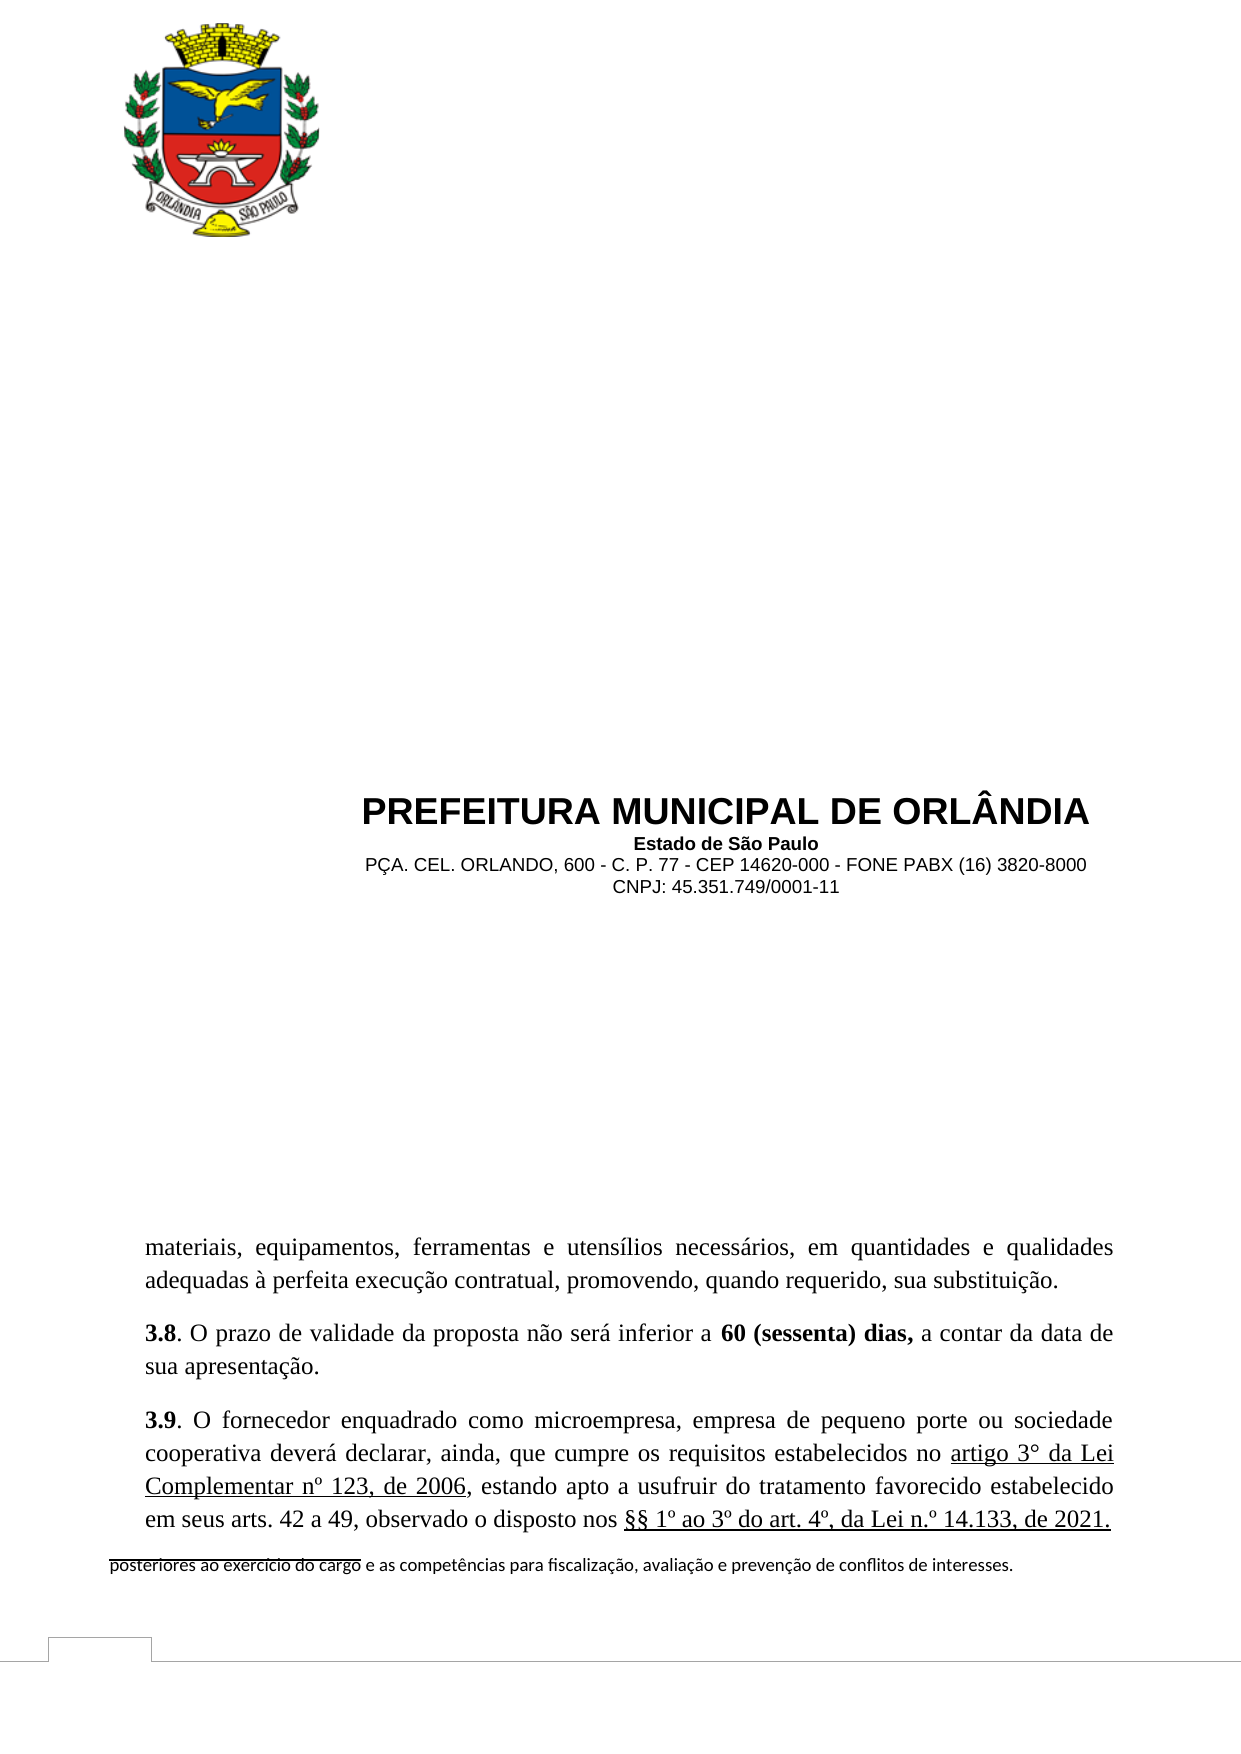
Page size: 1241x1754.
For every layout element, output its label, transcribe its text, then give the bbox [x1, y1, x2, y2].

picture [123, 23, 320, 237]
text 3.8. O prazo de validade da proposta não será inferior a 60 (sessenta) dias, a contar da data de sua apresentação. [145, 1318, 1114, 1380]
text 3.7. A apresentação das propostas implica obrigatoriedade do cumprimento das disposições nelas contidas, em conformidade com o que dispõe o Termo de Referência, assumindo o proponente o compromisso de executar os serviços nos seus termos, bem como de fornecer os materiais, equipamentos, ferramentas e utensílios necessários, em quantidades e qualidades adequadas à perfeita execução contratual, promovendo, quando requerido, sua substituição. [145, 1232, 1114, 1293]
text 3.9. O fornecedor enquadrado como microempresa, empresa de pequeno porte ou sociedade cooperativa deverá declarar, ainda, que cumpre os requisitos estabelecidos no artigo 3° da Lei Complementar nº 123, de 2006, estando apto a usufruir do tratamento favorecido estabelecido em seus arts. 42 a 49, observado o disposto nos §§ 1º ao 3º do art. 4º, da Lei n.º 14.133, de 2021. [145, 1405, 1114, 1533]
